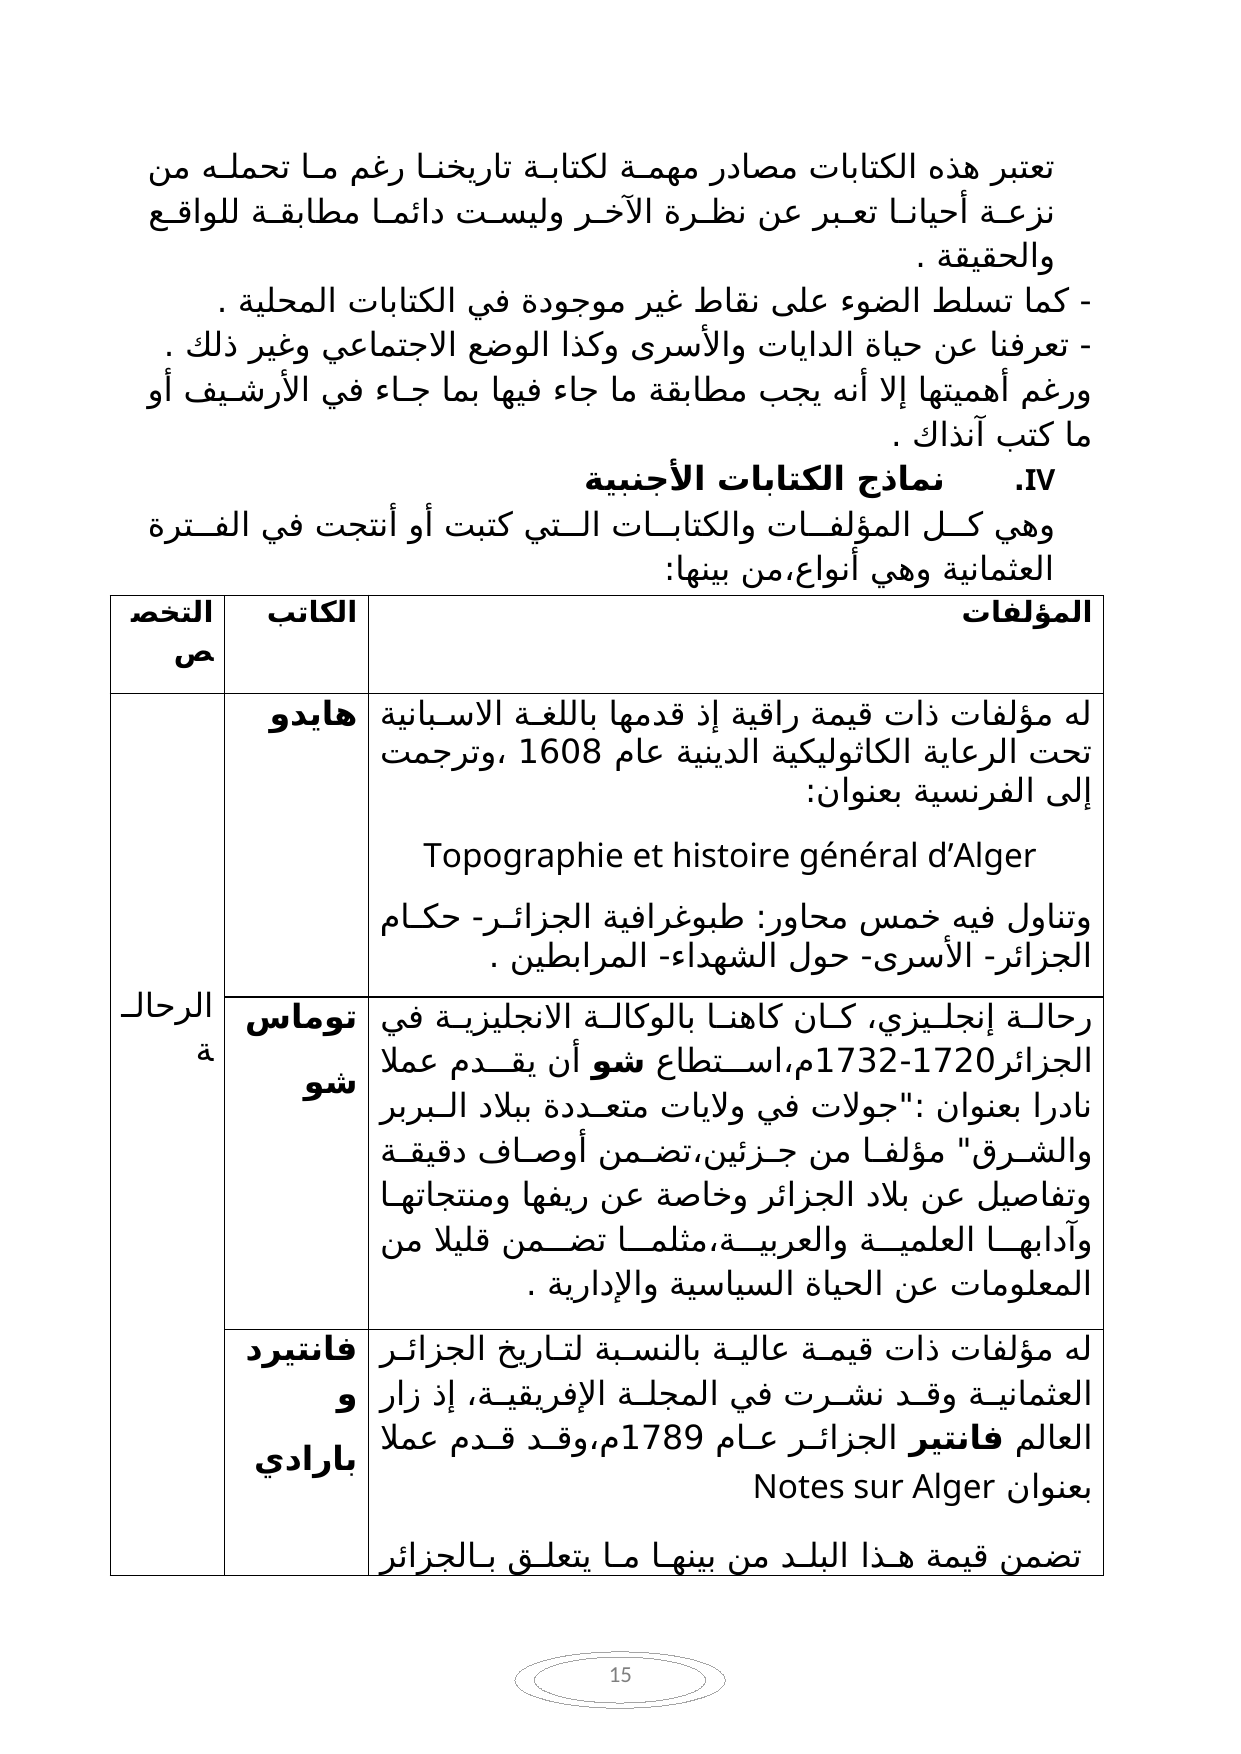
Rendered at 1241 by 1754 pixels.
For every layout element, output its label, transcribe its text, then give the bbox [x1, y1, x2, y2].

text ورغم أهميتها إلا أنه يجب مطابقة ما جاء فيها بما جاء في الأرشيف أو ما كتب آنذاك . [148, 371, 1093, 454]
table_cell فانتيردو بارادي [225, 1330, 368, 1575]
list نماذج الكتابات الأجنبية [148, 460, 1055, 499]
table_header التخصص [111, 596, 224, 693]
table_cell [369, 1330, 1103, 1575]
table_header المؤلفات [369, 596, 1103, 693]
text - تعرفنا عن حياة الدايات والأسرى وكذا الوضع الاجتماعي وغير ذلك . [148, 326, 1093, 365]
table_header الكاتب [225, 596, 368, 693]
table_cell توماس شو [225, 998, 368, 1328]
text تعتبر هذه الكتابات مصادر مهمة لكتابة تاريخنا رغم ما تحمله من نزعة أحيانا تعبر عن نظرة الآخر وليست دائما مطابقة للواقع والحقيقة . [148, 148, 1055, 276]
table_cell هايدو [225, 694, 368, 996]
table_cell رحالة إنجليزي، كان كاهنا بالوكالة الانجليزية في الجزائر1720-1732م،استطاع شو أن يقدم عملا نادرا بعنوان :"جولات في ولايات متعددة ببلاد البربر والشرق" مؤلفا من جزئين،تضمن أوصاف دقيقة وتفاصيل عن بلاد الجزائر وخاصة عن ريفها ومنتجاتها وآدابها العلمية والعربية،مثلما تضمن قليلا من المعلومات عن الحياة السياسية والإدارية . [369, 998, 1103, 1328]
text - كما تسلط الضوء على نقاط غير موجودة في الكتابات المحلية . [148, 281, 1093, 320]
table_cell له مؤلفات ذات قيمة راقية إذ قدمها باللغة الاسبانية تحت الرعاية الكاثوليكية الدينية عام 1608 ،وترجمت إلى الفرنسية بعنوان: Topographie et histoire général d’Alger وتناول فيه خمس محاور: طبوغرافية الجزائر- حكام الجزائر- الأسرى- حول الشهداء- المرابطين . [369, 694, 1103, 996]
text وهي كل المؤلفات والكتابات التي كتبت أو أنتجت في الفترة العثمانية وهي أنواع،من بينها: [148, 505, 1055, 589]
table_cell الرحالة [111, 694, 224, 1575]
